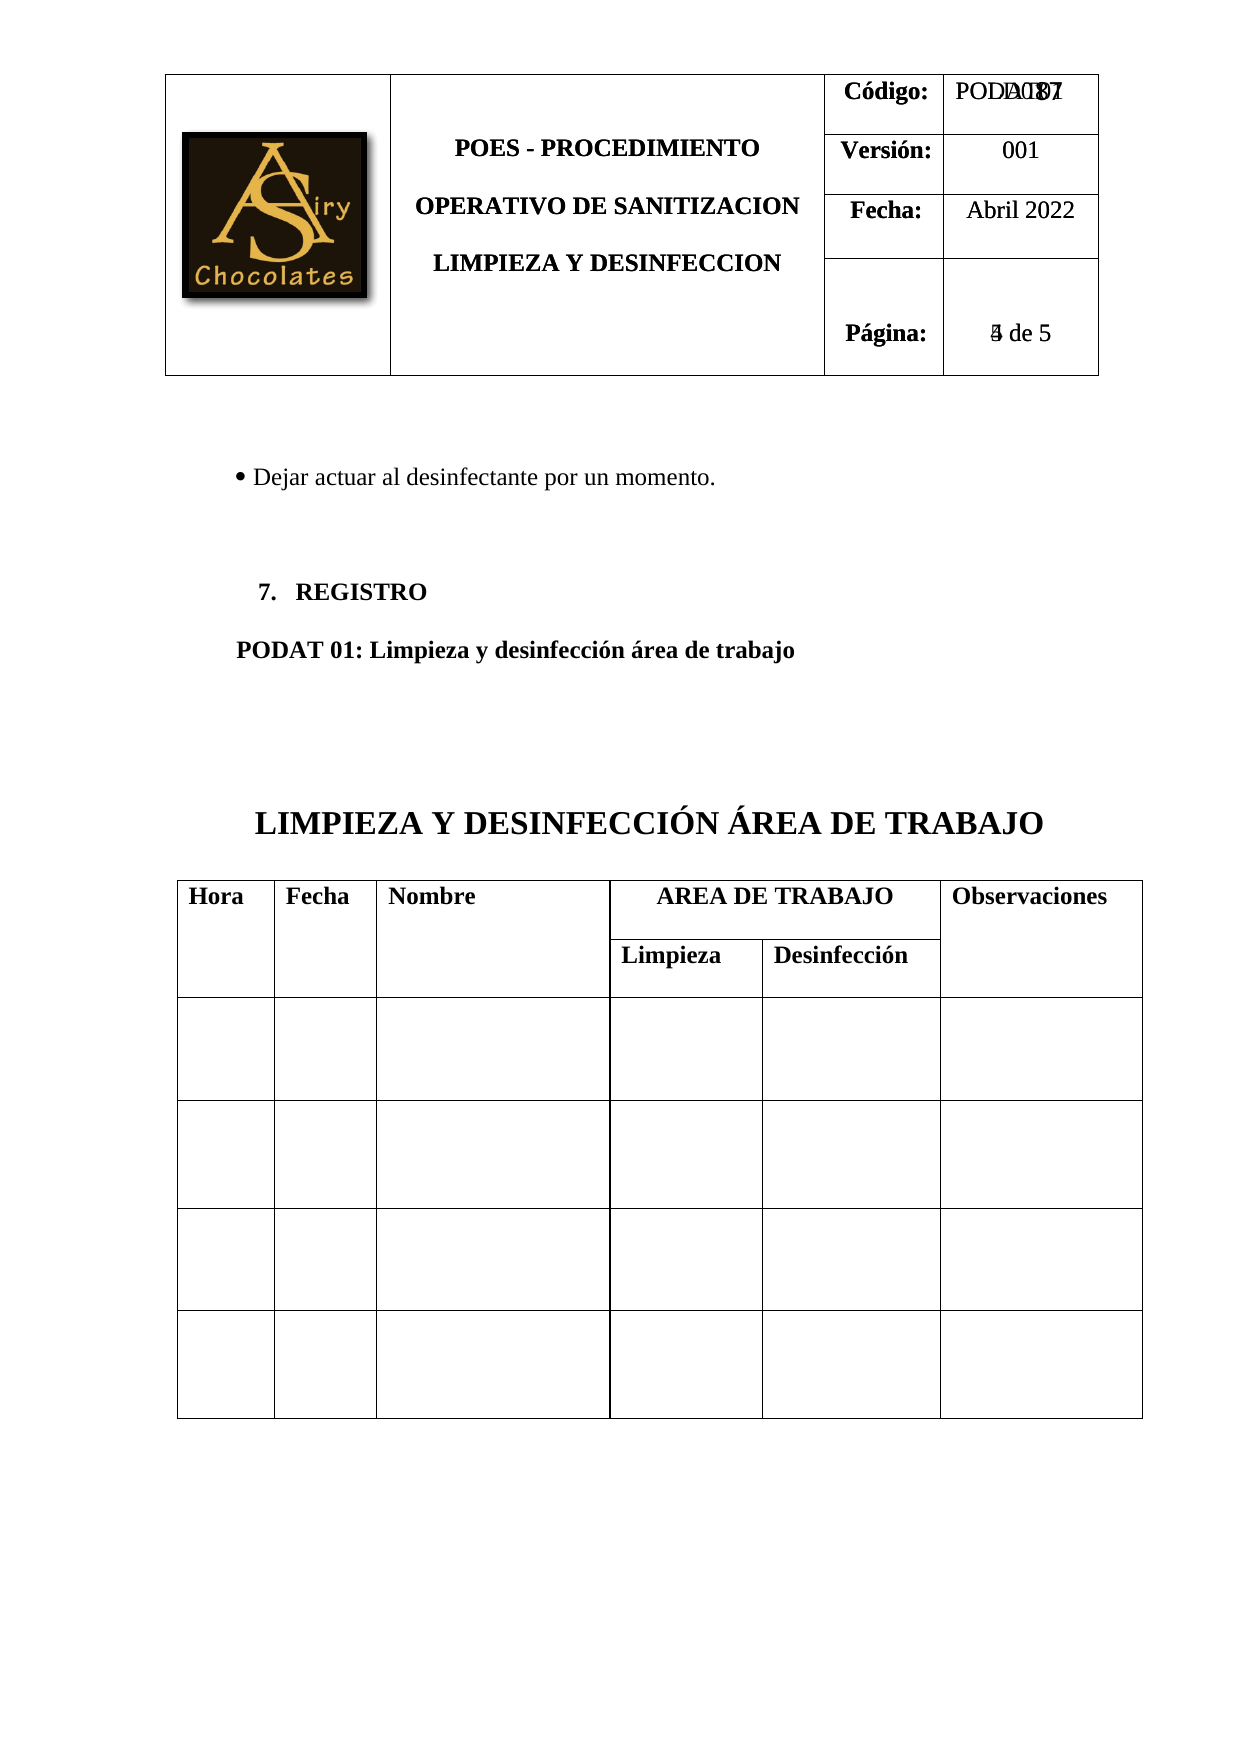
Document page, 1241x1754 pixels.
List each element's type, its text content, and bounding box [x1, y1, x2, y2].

table_cell [763, 1311, 940, 1418]
text Dejar actuar al desinfectante por un momento. [236, 462, 1063, 491]
table_header PODAT01 [944, 75, 1098, 133]
picture [189, 138, 361, 292]
table_header [166, 75, 390, 375]
table_cell [941, 1209, 1142, 1310]
table_cell [275, 998, 376, 1100]
table_header Observaciones [941, 881, 1142, 997]
table_cell [377, 1209, 609, 1310]
table_cell [763, 1101, 940, 1207]
table_header POES - PROCEDIMIENTO OPERATIVO DE SANITIZACION LIMPIEZA Y DESINFECCION [391, 75, 824, 375]
table_cell [611, 1311, 762, 1418]
table_cell [275, 1101, 376, 1207]
table_cell [275, 1209, 376, 1310]
table_cell [275, 1311, 376, 1418]
table_cell Abril 2022 [944, 195, 1098, 258]
table_cell Fecha: [825, 195, 943, 258]
table_cell Página: [825, 259, 943, 375]
table_cell Desinfección [763, 940, 940, 997]
table_cell Versión: [825, 135, 943, 193]
table_cell [611, 1209, 762, 1310]
table_cell [941, 1311, 1142, 1418]
text LIMPIEZA Y DESINFECCIÓN ÁREA DE TRABAJO [236, 804, 1063, 842]
table_cell [178, 998, 274, 1100]
table_cell [178, 1311, 274, 1418]
table_cell [377, 1101, 609, 1207]
table_cell [178, 1101, 274, 1207]
table_cell [377, 998, 609, 1100]
text PODAT 01: Limpieza y desinfección área de trabajo [236, 635, 1063, 663]
table_cell 001 [944, 135, 1098, 193]
table_header Código: [825, 75, 943, 133]
table_cell [763, 1209, 940, 1310]
table_cell 5 de 5 [944, 259, 1098, 375]
table_cell [178, 1209, 274, 1310]
table_cell Limpieza [611, 940, 762, 997]
table_cell [763, 998, 940, 1100]
list REGISTRO [258, 577, 1063, 606]
table_cell [941, 998, 1142, 1100]
table_cell [611, 1101, 762, 1207]
table_cell [941, 1101, 1142, 1207]
table_header Hora [178, 881, 274, 997]
table_cell [377, 1311, 609, 1418]
table_cell [611, 998, 762, 1100]
table_header Nombre [377, 881, 609, 997]
table_header AREA DE TRABAJO [611, 881, 940, 939]
table_header Fecha [275, 881, 376, 997]
